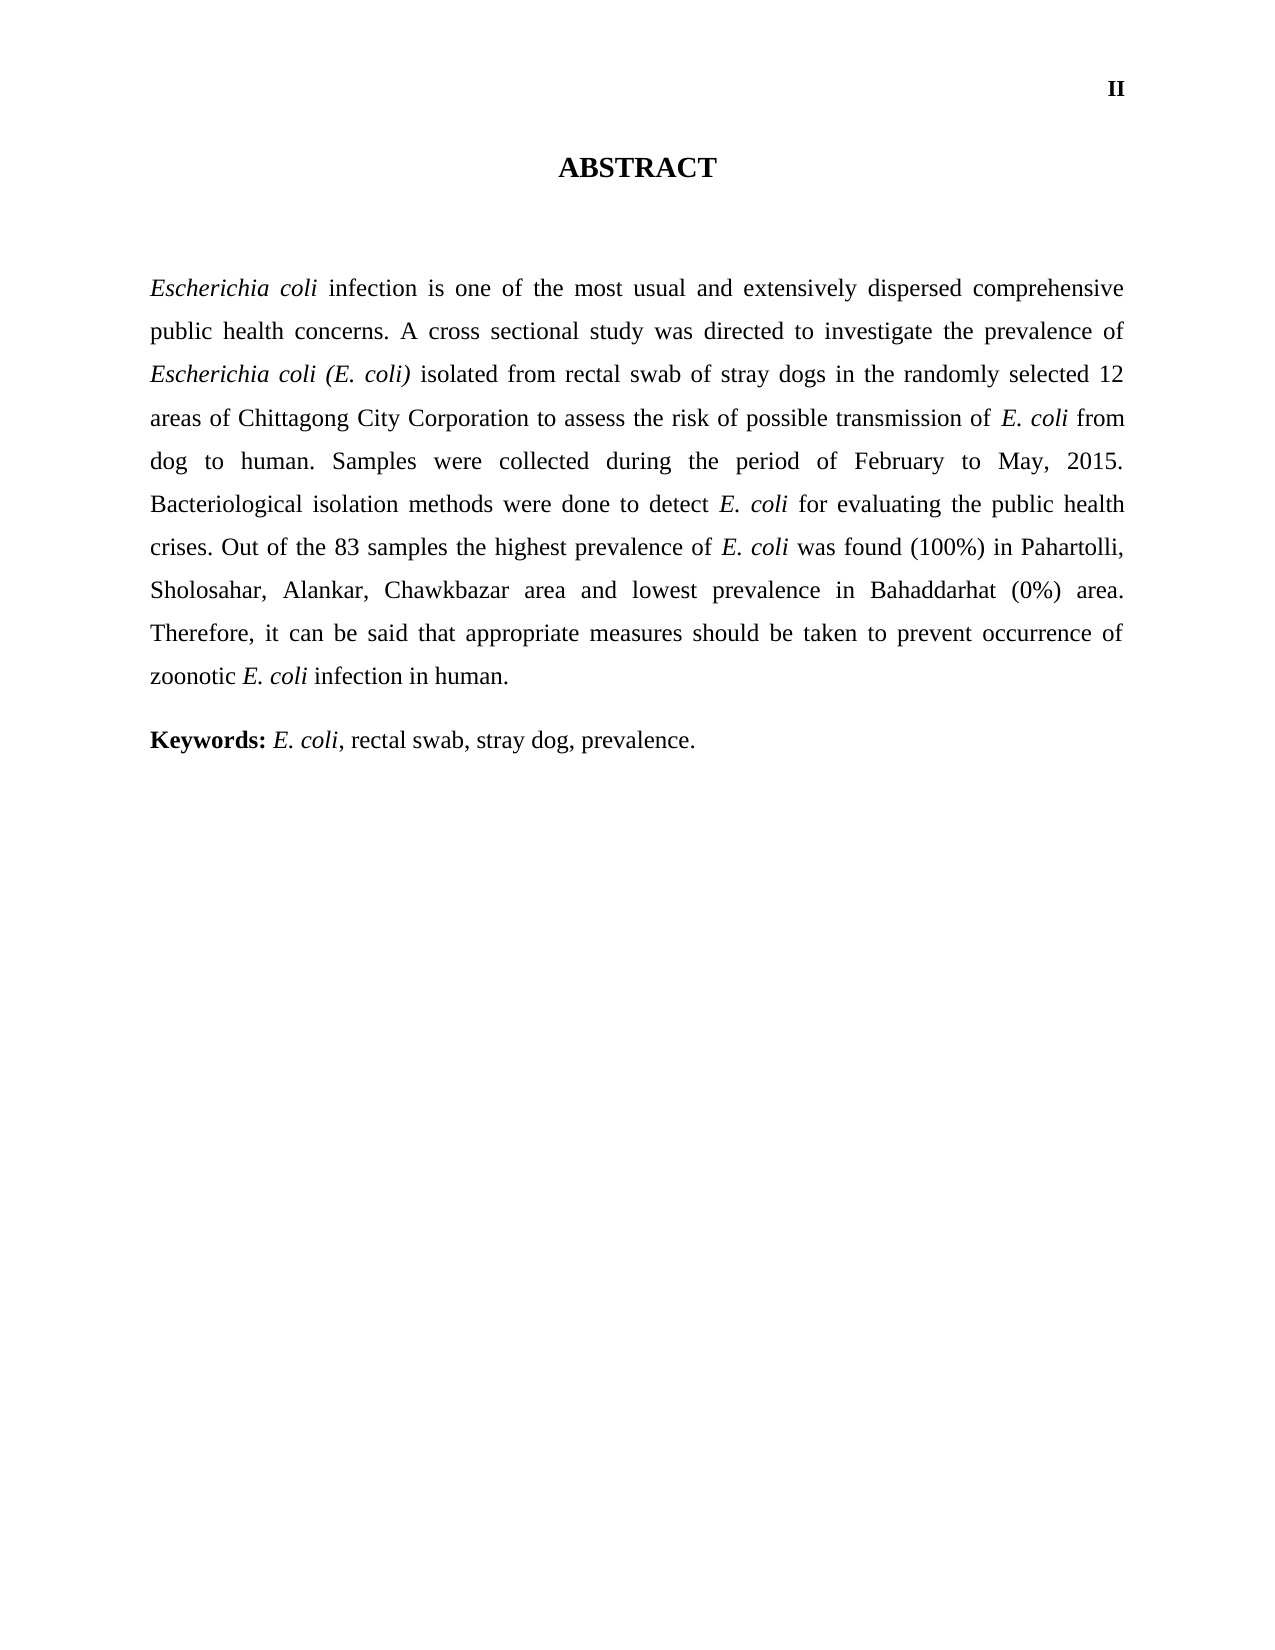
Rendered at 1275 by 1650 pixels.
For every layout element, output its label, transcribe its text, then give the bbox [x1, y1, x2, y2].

text ABSTRACT [150, 150, 1125, 183]
text Escherichia coli infection is one of the most usual and extensively dispersed comprehensive public health concerns. A cross sectional study was directed to investigate the prevalence of Escherichia coli (E. coli) isolated from rectal swab of stray dogs in the randomly selected 12 areas of Chittagong City Corporation to assess the risk of possible transmission of E. coli from dog to human. Samples were collected during the period of February to May, 2015. Bacteriological isolation methods were done to detect E. coli for evaluating the public health crises. Out of the 83 samples the highest prevalence of E. coli was found (100%) in Pahartolli, Sholosahar, Alankar, Chawkbazar area and lowest prevalence in Bahaddarhat (0%) area. Therefore, it can be said that appropriate measures should be taken to prevent occurrence of zoonotic E. coli infection in human. [150, 273, 1125, 690]
text Keywords: E. coli, rectal swab, stray dog, prevalence. [150, 725, 1125, 754]
